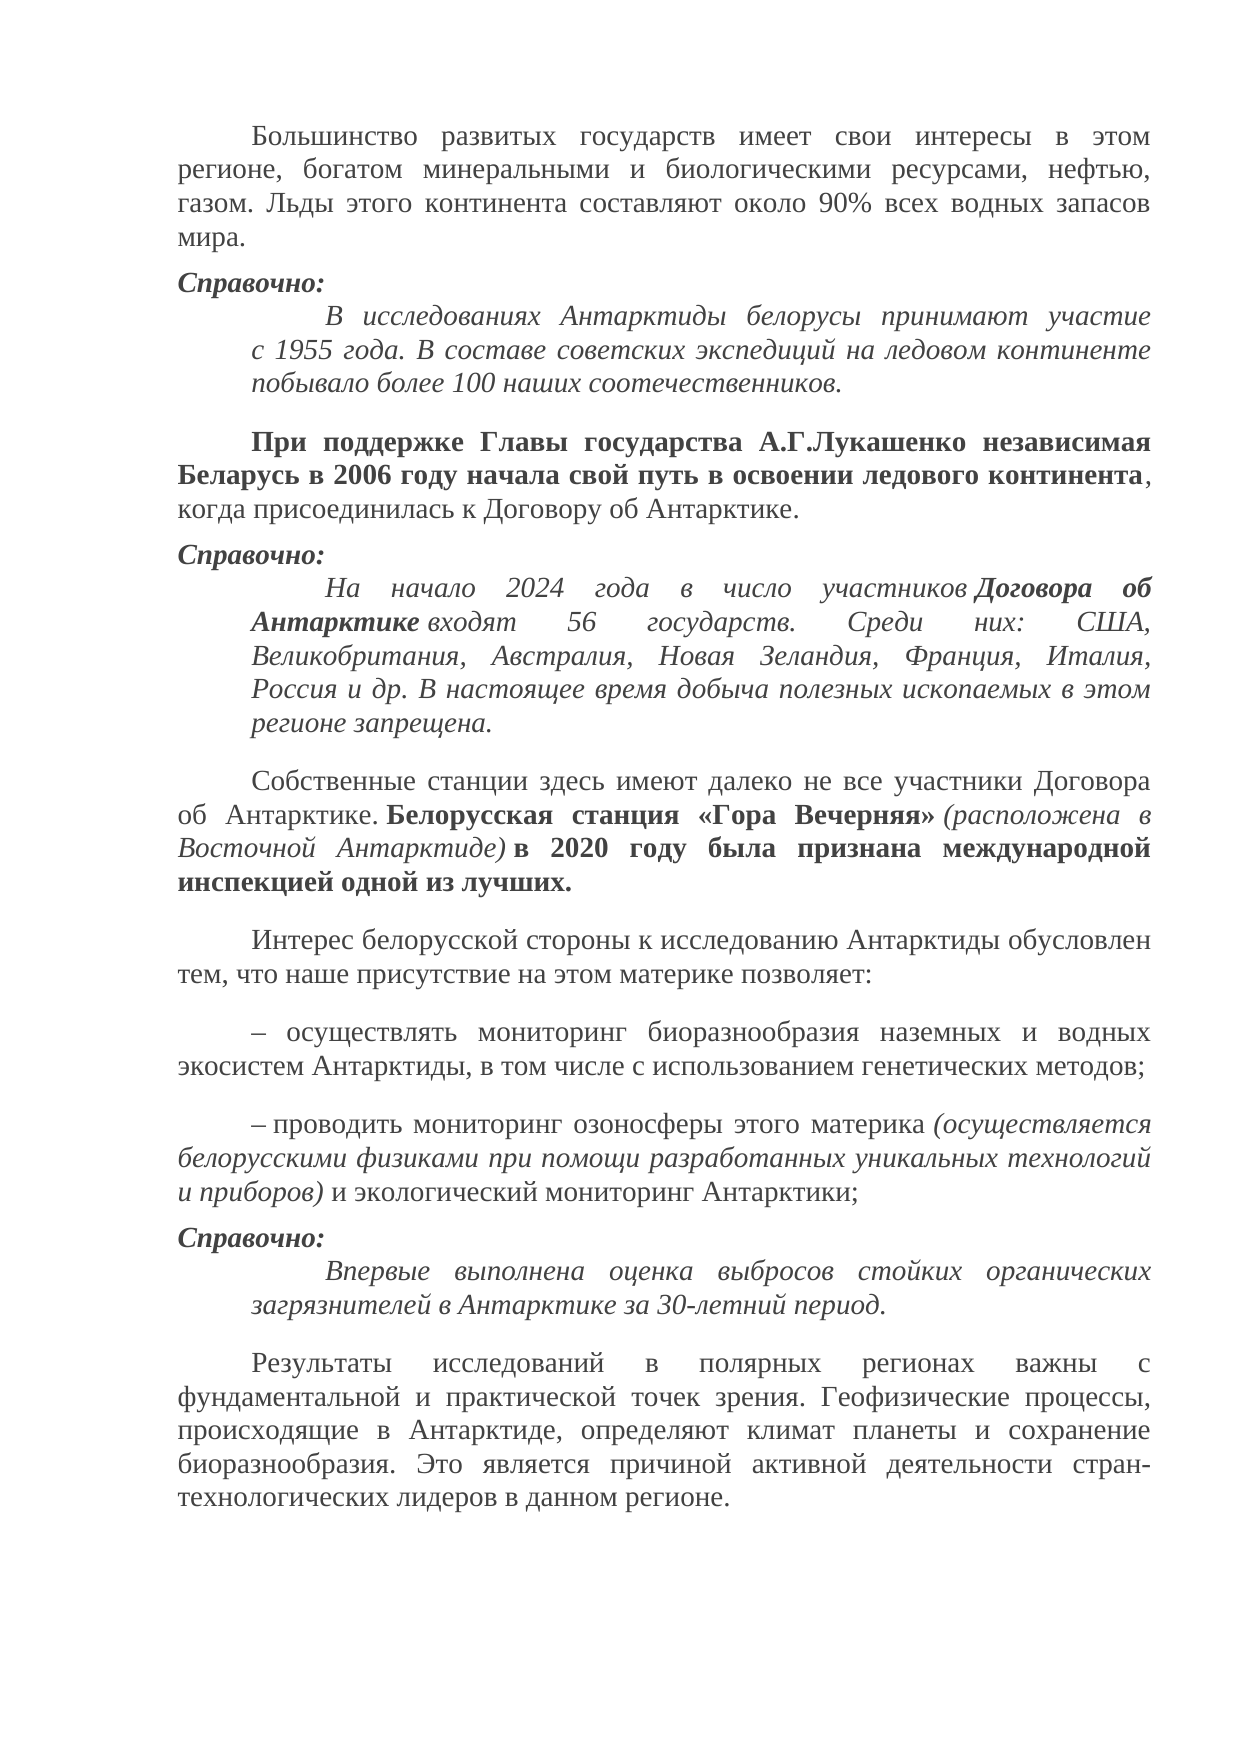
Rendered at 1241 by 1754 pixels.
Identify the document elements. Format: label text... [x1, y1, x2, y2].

text При поддержке Главы государства А.Г.Лукашенко независимая Беларусь в 2006 году начала свой путь в освоении ледового континента, когда присоединилась к Договору об Антарктике. [177, 424, 1152, 524]
text Собственные станции здесь имеют далеко не все участники Договора об Антарктике. Белорусская станция «Гора Вечерняя» (расположена в Восточной Антарктиде) в 2020 году была признана международной инспекцией одной из лучших. [177, 763, 1152, 897]
text – осуществлять мониторинг биоразнообразия наземных и водных экосистем Антарктиды, в том числе с использованием генетических методов; [177, 1014, 1152, 1082]
text Интерес белорусской стороны к исследованию Антарктиды обусловлен тем, что наше присутствие на этом материке позволяет: [177, 922, 1152, 989]
text Результаты исследований в полярных регионах важны с фундаментальной и практической точек зрения. Геофизические процессы, происходящие в Антарктиде, определяют климат планеты и сохранение биоразнообразия. Это является причиной активной деятельности стран-технологических лидеров в данном регионе. [177, 1345, 1152, 1513]
text Справочно: [177, 265, 1152, 298]
text В исследованиях Антарктиды белорусы принимают участие с 1955 года. В составе советских экспедиций на ледовом континенте побывало более 100 наших соотечественников. [251, 298, 1152, 399]
text Впервые выполнена оценка выбросов стойких органических загрязнителей в Антарктике за 30-летний период. [251, 1253, 1152, 1320]
text Большинство развитых государств имеет свои интересы в этом регионе, богатом минеральными и биологическими ресурсами, нефтью, газом. Льды этого континента составляют около 90% всех водных запасов мира. [177, 118, 1152, 252]
text На начало 2024 года в число участников Договора об Антарктике входят 56 государств. Среди них: США, Великобритания, Австралия, Новая Зеландия, Франция, Италия, Россия и др. В настоящее время добыча полезных ископаемых в этом регионе запрещена. [251, 571, 1152, 738]
text Справочно: [177, 1220, 1152, 1253]
text – проводить мониторинг озоносферы этого материка (осуществляется белорусскими физиками при помощи разработанных уникальных технологий и приборов) и экологический мониторинг Антарктики; [177, 1107, 1152, 1207]
text Справочно: [177, 537, 1152, 571]
